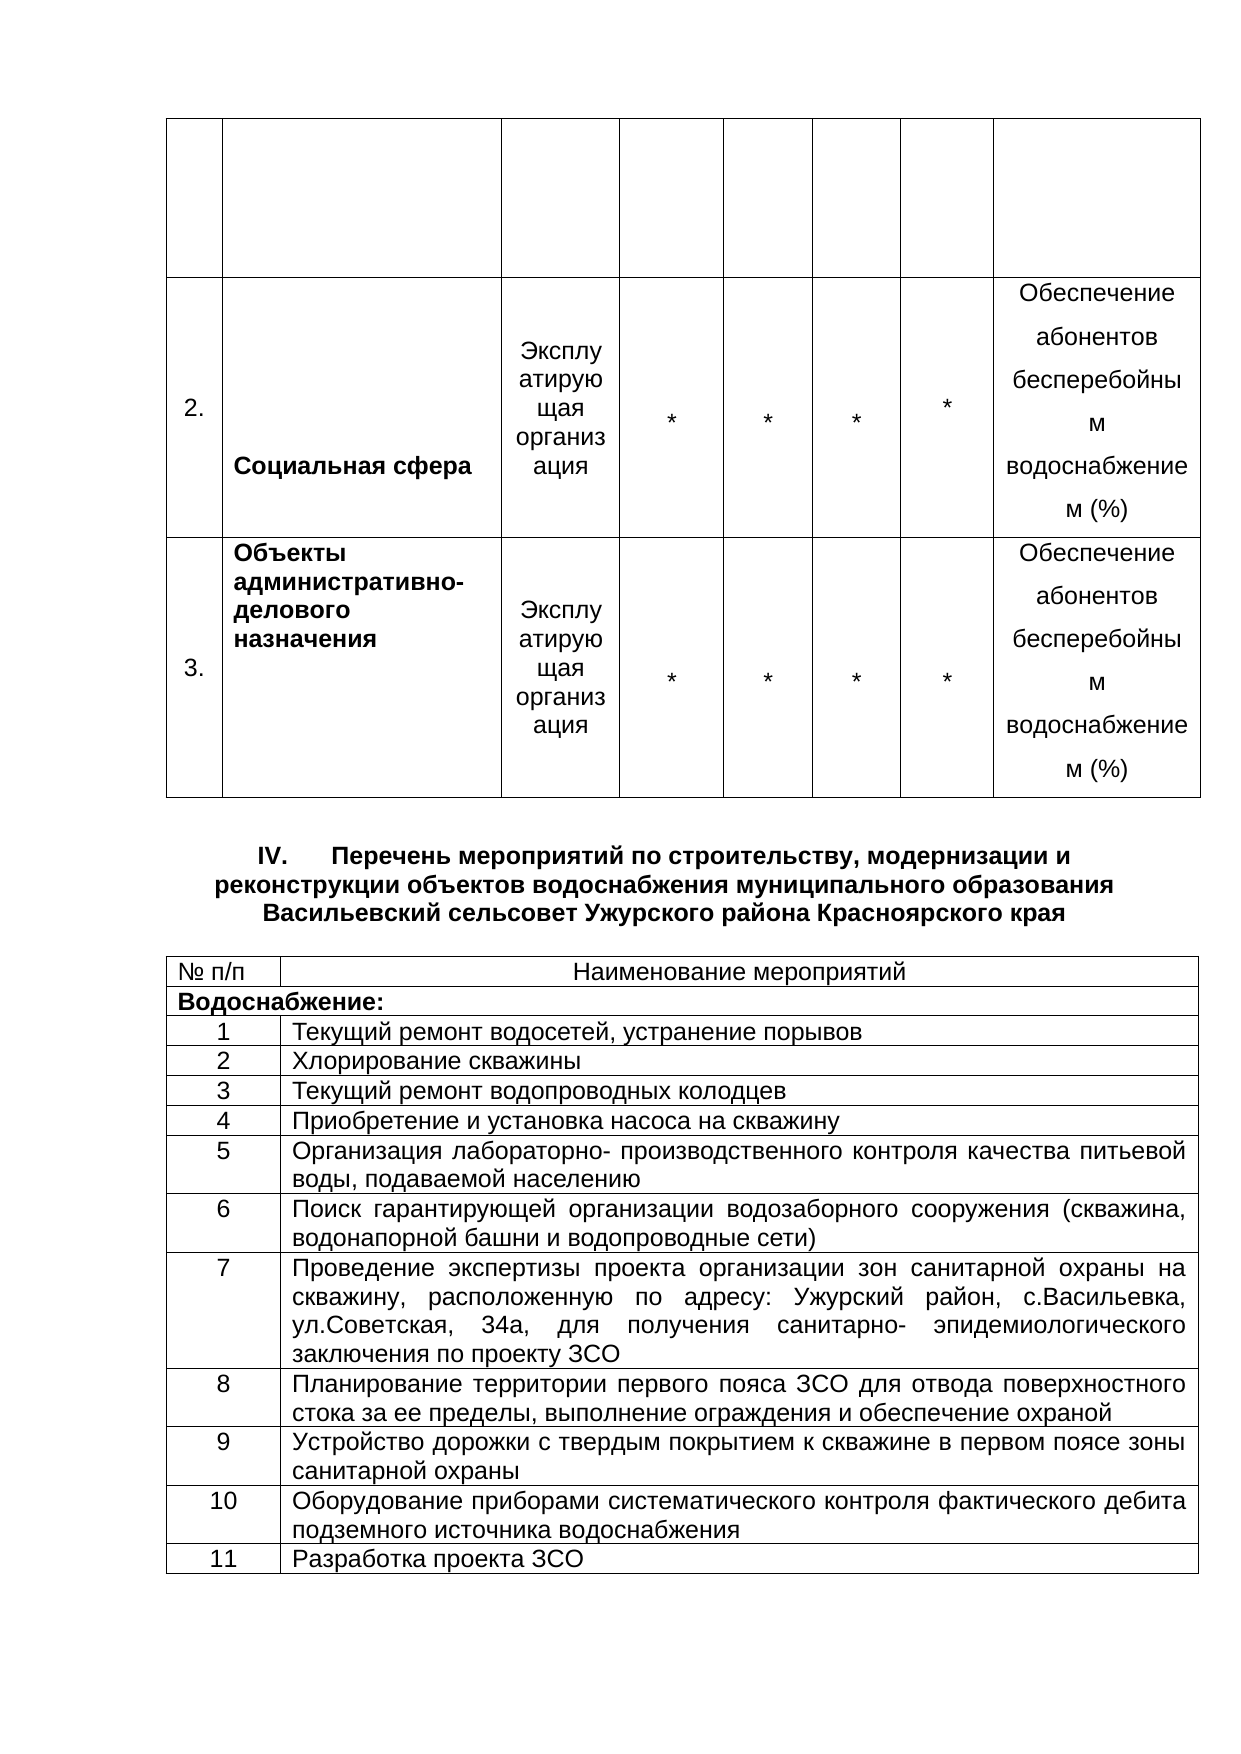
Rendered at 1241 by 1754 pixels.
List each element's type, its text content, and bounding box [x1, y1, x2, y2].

table_cell * [813, 538, 900, 797]
table_cell 6 [167, 1194, 280, 1252]
table_cell 2. [167, 278, 222, 537]
table_cell 7 [167, 1253, 280, 1368]
table_cell * [620, 538, 723, 797]
table_cell Планирование территории первого пояса ЗСО для отвода поверхностного стока за ее пределы, выполнение ограждения и обеспечение охраной [281, 1369, 1198, 1426]
table_cell 9 [167, 1427, 280, 1485]
table_header № п/п [167, 957, 280, 986]
table_cell Проведение экспертизы проекта организации зон санитарной охраны на скважину, расположенную по адресу: Ужурский район, с.Васильевка, ул.Советская, 34а, для получения санитарно- эпидемиологического заключения по проекту ЗСО [281, 1253, 1198, 1368]
table_cell 2 [167, 1046, 280, 1075]
table_cell Оборудование приборами систематического контроля фактического дебита подземного источника водоснабжения [281, 1486, 1198, 1543]
table_cell 8 [167, 1369, 280, 1426]
table_cell 1. [167, 119, 222, 277]
table_cell * [901, 119, 993, 277]
table_cell Приобретение и установка насоса на скважину [281, 1106, 1198, 1134]
table_cell 11 [167, 1544, 280, 1573]
table_cell Разработка проекта ЗСО [281, 1544, 1198, 1573]
table_cell 10 [167, 1486, 280, 1543]
table_cell Текущий ремонт водопроводных колодцев [281, 1076, 1198, 1105]
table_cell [994, 119, 1200, 277]
table_cell 1 [167, 1016, 280, 1045]
list Перечень мероприятий по строительству, модернизации и реконструкции объектов водоснабжения муниципального образования Васильевский сельсовет Ужурского района Красноярского края [177, 841, 1152, 927]
table_cell * [724, 278, 812, 537]
table_cell 3 [167, 1076, 280, 1105]
table_cell 5 [167, 1136, 280, 1193]
table_cell Поиск гарантирующей организации водозаборного сооружения (скважина, водонапорной башни и водопроводные сети) [281, 1194, 1198, 1252]
table_cell Устройство дорожки с твердым покрытием к скважине в первом поясе зоны санитарной охраны [281, 1427, 1198, 1485]
table_cell * [724, 538, 812, 797]
table_cell Текущий ремонт водосетей, устранение порывов [281, 1016, 1198, 1045]
table_cell * [724, 119, 812, 277]
table_cell * [620, 278, 723, 537]
table_cell Хлорирование скважины [281, 1046, 1198, 1075]
table_cell Объекты административно- делового назначения [223, 538, 501, 797]
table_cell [994, 278, 1200, 537]
table_cell * [813, 278, 900, 537]
table_cell Эксплуатирующая организация [502, 278, 619, 537]
table_cell Водоснабжение: [167, 987, 1198, 1015]
table_cell Социальная сфера [223, 278, 501, 537]
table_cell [223, 119, 501, 277]
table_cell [502, 119, 619, 277]
table_cell Эксплуатирующая организация [502, 538, 619, 797]
table_header Наименование мероприятий [281, 957, 1198, 986]
table_cell * [901, 278, 993, 537]
table_cell 3. [167, 538, 222, 797]
table_cell * [620, 119, 723, 277]
table_cell * [813, 119, 900, 277]
table_cell 4 [167, 1106, 280, 1134]
table_cell * [901, 538, 993, 797]
table_cell Организация лабораторно- производственного контроля качества питьевой воды, подаваемой населению [281, 1136, 1198, 1193]
table_cell Обеспечение абонентов бесперебойным водоснабжением (%) [994, 538, 1200, 797]
